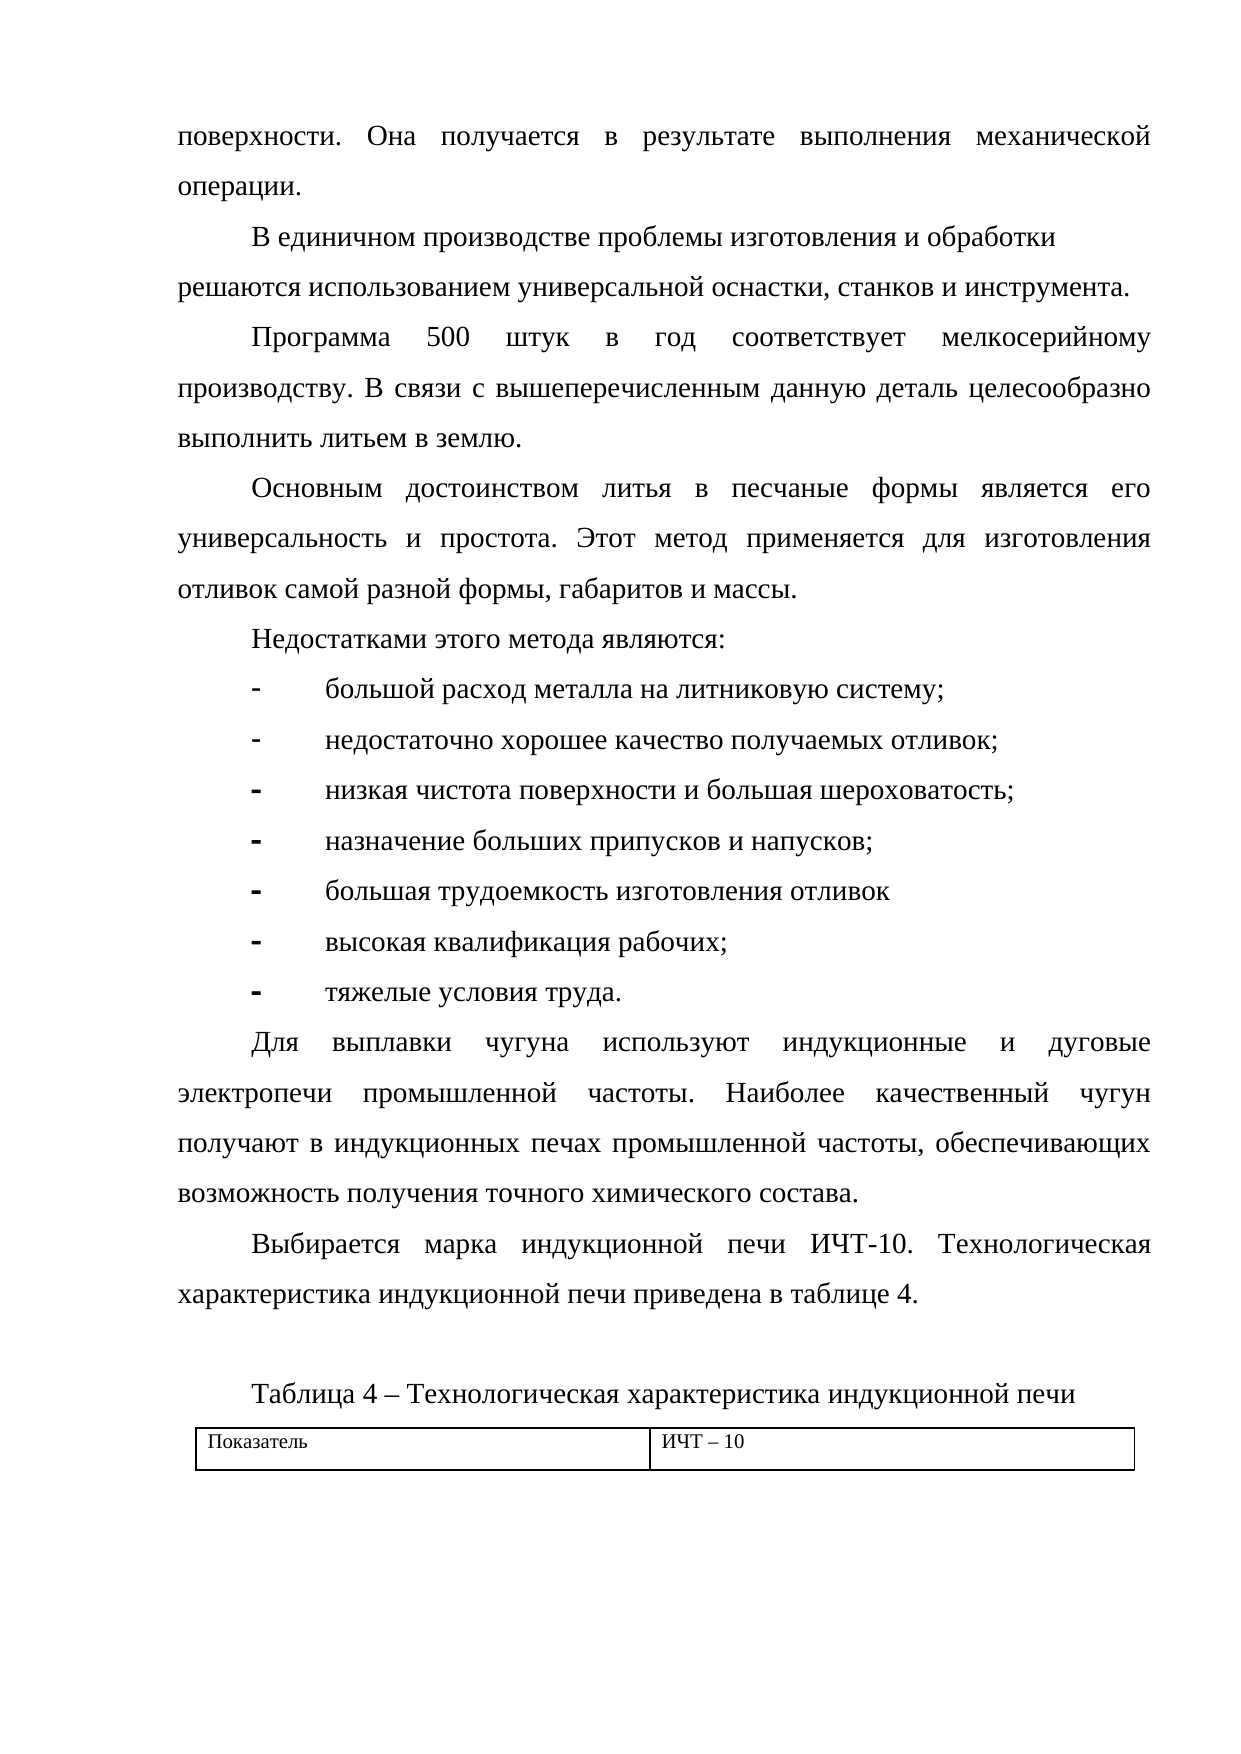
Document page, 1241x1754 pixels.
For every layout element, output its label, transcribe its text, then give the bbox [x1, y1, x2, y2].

text Выбирается марка индукционной печи ИЧТ-10. Технологическая характеристика индукционной печи приведена в таблице 4. [177, 1226, 1152, 1309]
list тяжелые условия труда. [177, 974, 1152, 1008]
list большая трудоемкость изготовления отливок [177, 873, 1152, 907]
list высокая квалификация рабочих; [177, 924, 1152, 957]
list большой расход металла на литниковую систему; [177, 672, 1152, 705]
text Недостатками этого метода являются: [177, 621, 1152, 655]
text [177, 118, 1152, 202]
table_header Показатель [197, 1429, 649, 1469]
list низкая чистота поверхности и большая шероховатость; [177, 772, 1152, 806]
text Таблица 4 – Технологическая характеристика индукционной печи [177, 1377, 1152, 1410]
text Основным достоинством литья в песчаные формы является его универсальность и простота. Этот метод применяется для изготовления отливок самой разной формы, габаритов и массы. [177, 470, 1152, 604]
text Программа 500 штук в год соответствует мелкосерийному производству. В связи с вышеперечисленным данную деталь целесообразно выполнить литьем в землю. [177, 319, 1152, 453]
table_header ИЧТ – 10 [651, 1429, 1134, 1469]
text Для выплавки чугуна используют индукционные и дуговые электропечи промышленной частоты. Наиболее качественный чугун получают в индукционных печах промышленной частоты, обеспечивающих возможность получения точного химического состава. [177, 1024, 1152, 1209]
list назначение больших припусков и напусков; [177, 823, 1152, 856]
text В единичном производстве проблемы изготовления и обработки решаются использованием универсальной оснастки, станков и инструмента. [177, 219, 1152, 303]
list недостаточно хорошее качество получаемых отливок; [177, 722, 1152, 756]
